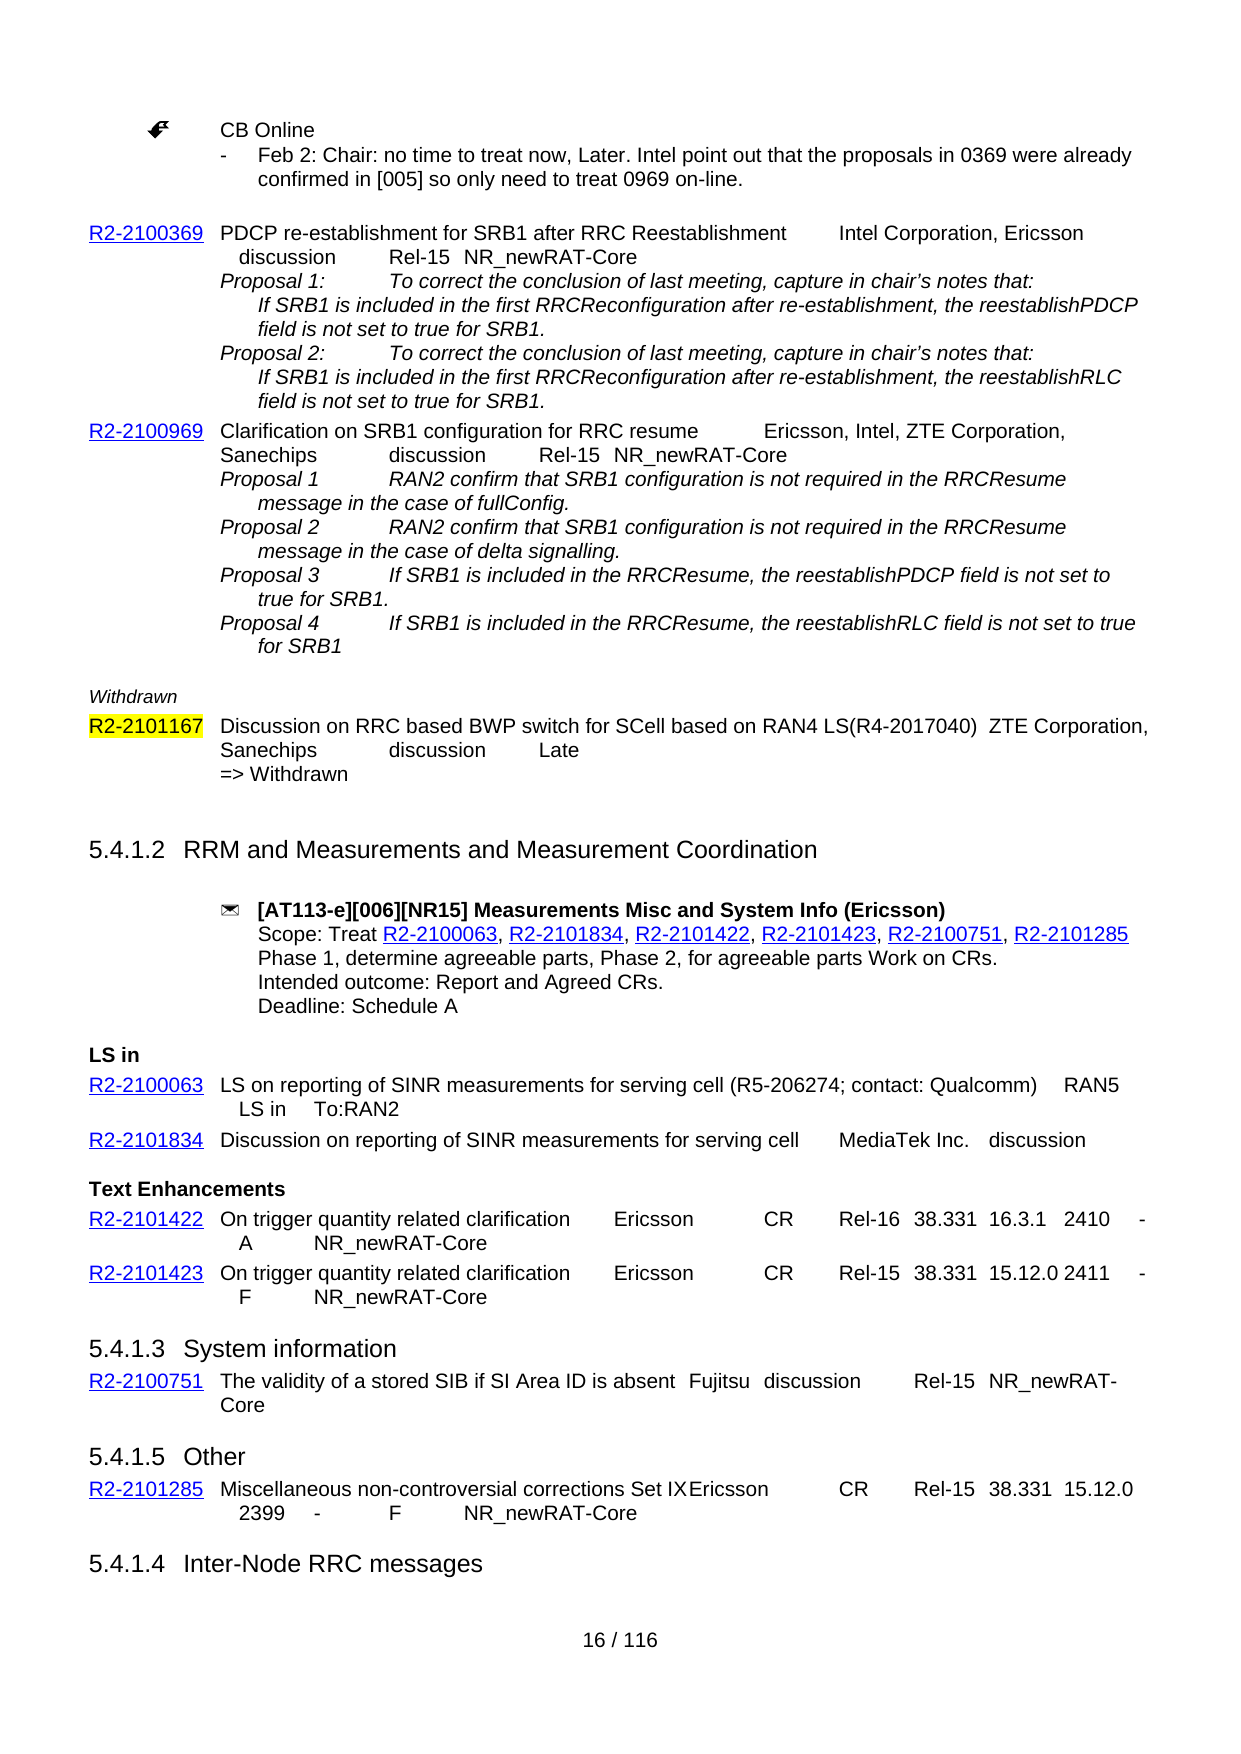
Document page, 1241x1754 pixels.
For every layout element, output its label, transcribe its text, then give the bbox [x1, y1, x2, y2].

subtitle 5.4.1.4 Inter-Node RRC messages [89, 1549, 1152, 1578]
text Intended outcome: Report and Agreed CRs. [220, 970, 1152, 994]
title R2-2101834 Discussion on reporting of SINR measurements for serving cell MediaTek Inc. discussion [89, 1127, 1152, 1151]
text [AT113-e][006][NR15] Measurements Misc and System Info (Ericsson) [220, 898, 1152, 922]
text Proposal 1 RAN2 confirm that SRB1 configuration is not required in the RRCResume message in the case of fullConfig. [220, 467, 1152, 514]
text CB Online [148, 118, 1152, 143]
text Deadline: Schedule A [220, 994, 1152, 1018]
title R2-2101167 Discussion on RRC based BWP switch for SCell based on RAN4 LS(R4-2017040) ZTE Corporation, Sanechips discussion Late [89, 714, 1152, 762]
text Proposal 2: To correct the conclusion of last meeting, capture in chair’s notes that: If SRB1 is included in the first RRCReconfiguration after re-establishment, the reestablishRLC field is not set to true for SRB1. [220, 341, 1152, 412]
title R2-2101422 On trigger quantity related clarification Ericsson CR Rel-16 38.331 16.3.1 2410 - A NR_newRAT-Core [89, 1207, 1152, 1254]
text => Withdrawn [220, 762, 1152, 786]
subtitle 5.4.1.2 RRM and Measurements and Measurement Coordination [89, 835, 1152, 864]
text Scope: Treat R2-2100063, R2-2101834, R2-2101422, R2-2101423, R2-2100751, R2-2101285 [220, 922, 1152, 946]
title R2-2101285 Miscellaneous non-controversial corrections Set IX Ericsson CR Rel-15 38.331 15.12.0 2399 - F NR_newRAT-Core [89, 1477, 1152, 1524]
text Text Enhancements [89, 1176, 1152, 1200]
text - Feb 2: Chair: no time to treat now, Later. Intel point out that the proposals in 0369 were already confirmed in [005] so only need to treat 0969 on-line. [220, 143, 1152, 191]
text Phase 1, determine agreeable parts, Phase 2, for agreeable parts Work on CRs. [220, 946, 1152, 970]
text LS in [89, 1043, 1152, 1067]
subtitle 5.4.1.5 Other [89, 1442, 1152, 1470]
title R2-2101423 On trigger quantity related clarification Ericsson CR Rel-15 38.331 15.12.0 2411 - F NR_newRAT-Core [89, 1261, 1152, 1309]
text Proposal 1: To correct the conclusion of last meeting, capture in chair’s notes that: If SRB1 is included in the first RRCReconfiguration after re-establishment, the reestablishPDCP field is not set to true for SRB1. [220, 269, 1152, 341]
title R2-2100369 PDCP re-establishment for SRB1 after RRC Reestablishment Intel Corporation, Ericsson discussion Rel-15 NR_newRAT-Core [89, 221, 1152, 269]
title R2-2100063 LS on reporting of SINR measurements for serving cell (R5-206274; contact: Qualcomm) RAN5 LS in To:RAN2 [89, 1073, 1152, 1121]
text Proposal 4 If SRB1 is included in the RRCResume, the reestablishRLC field is not set to true for SRB1 [220, 610, 1152, 658]
subtitle 5.4.1.3 System information [89, 1334, 1152, 1362]
title R2-2100751 The validity of a stored SIB if SI Area ID is absent Fujitsu discussion Rel-15 NR_newRAT-Core [89, 1369, 1152, 1417]
text Withdrawn [89, 686, 1152, 708]
title R2-2100969 Clarification on SRB1 configuration for RRC resume Ericsson, Intel, ZTE Corporation, Sanechips discussion Rel-15 NR_newRAT-Core [89, 419, 1152, 467]
text Proposal 2 RAN2 confirm that SRB1 configuration is not required in the RRCResume message in the case of delta signalling. [220, 514, 1152, 562]
text Proposal 3 If SRB1 is included in the RRCResume, the reestablishPDCP field is not set to true for SRB1. [220, 562, 1152, 610]
